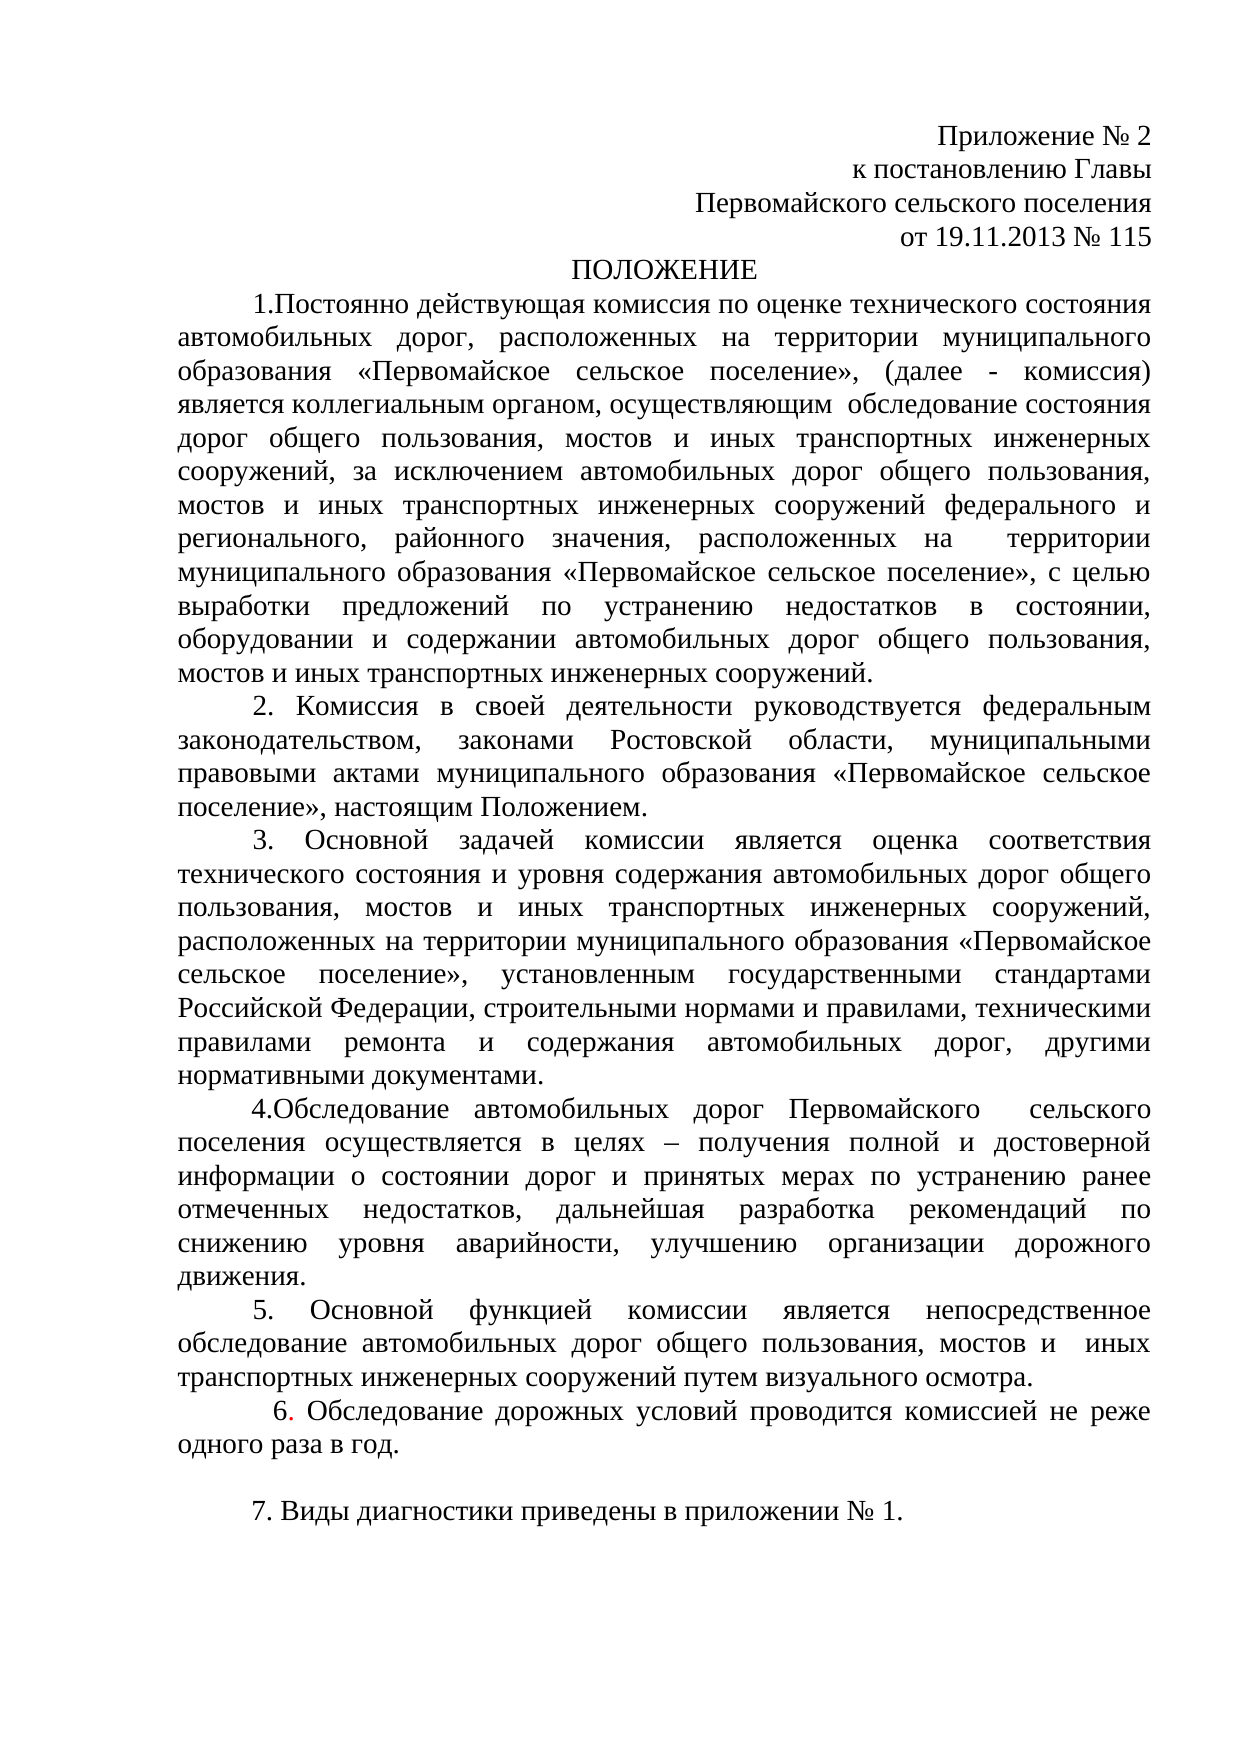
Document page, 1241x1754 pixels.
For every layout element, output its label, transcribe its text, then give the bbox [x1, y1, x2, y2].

text ПОЛОЖЕНИЕ [177, 252, 1152, 286]
text 5. Основной функцией комиссии является непосредственное обследование автомобильных дорог общего пользования, мостов и иных транспортных инженерных сооружений путем визуального осмотра. [177, 1292, 1152, 1393]
text к постановлению Главы [177, 152, 1152, 185]
text 7. Виды диагностики приведены в приложении № 1. [177, 1493, 1152, 1527]
text от 19.11.2013 № 115 [177, 219, 1152, 252]
text Первомайского сельского поселения [177, 185, 1152, 219]
text 1.Постоянно действующая комиссия по оценке технического состояния автомобильных дорог, расположенных на территории муниципального образования «Первомайское сельское поселение», (далее - комиссия) является коллегиальным органом, осуществляющим обследование состояния дорог общего пользования, мостов и иных транспортных инженерных сооружений, за исключением автомобильных дорог общего пользования, мостов и иных транспортных инженерных сооружений федерального и регионального, районного значения, расположенных на территории муниципального образования «Первомайское сельское поселение», с целью выработки предложений по устранению недостатков в состоянии, оборудовании и содержании автомобильных дорог общего пользования, мостов и иных транспортных инженерных сооружений. [177, 286, 1152, 688]
text 6. Обследование дорожных условий проводится комиссией не реже одного раза в год. [177, 1393, 1152, 1460]
text 4.Обследование автомобильных дорог Первомайского сельского поселения осуществляется в целях – получения полной и достоверной информации о состоянии дорог и принятых мерах по устранению ранее отмеченных недостатков, дальнейшая разработка рекомендаций по снижению уровня аварийности, улучшению организации дорожного движения. [177, 1091, 1152, 1292]
text 3. Основной задачей комиссии является оценка соответствия технического состояния и уровня содержания автомобильных дорог общего пользования, мостов и иных транспортных инженерных сооружений, расположенных на территории муниципального образования «Первомайское сельское поселение», установленным государственными стандартами Российской Федерации, строительными нормами и правилами, техническими правилами ремонта и содержания автомобильных дорог, другими нормативными документами. [177, 822, 1152, 1091]
text Приложение № 2 [177, 118, 1152, 152]
text 2. Комиссия в своей деятельности руководствуется федеральным законодательством, законами Ростовской области, муниципальными правовыми актами муниципального образования «Первомайское сельское поселение», настоящим Положением. [177, 688, 1152, 822]
